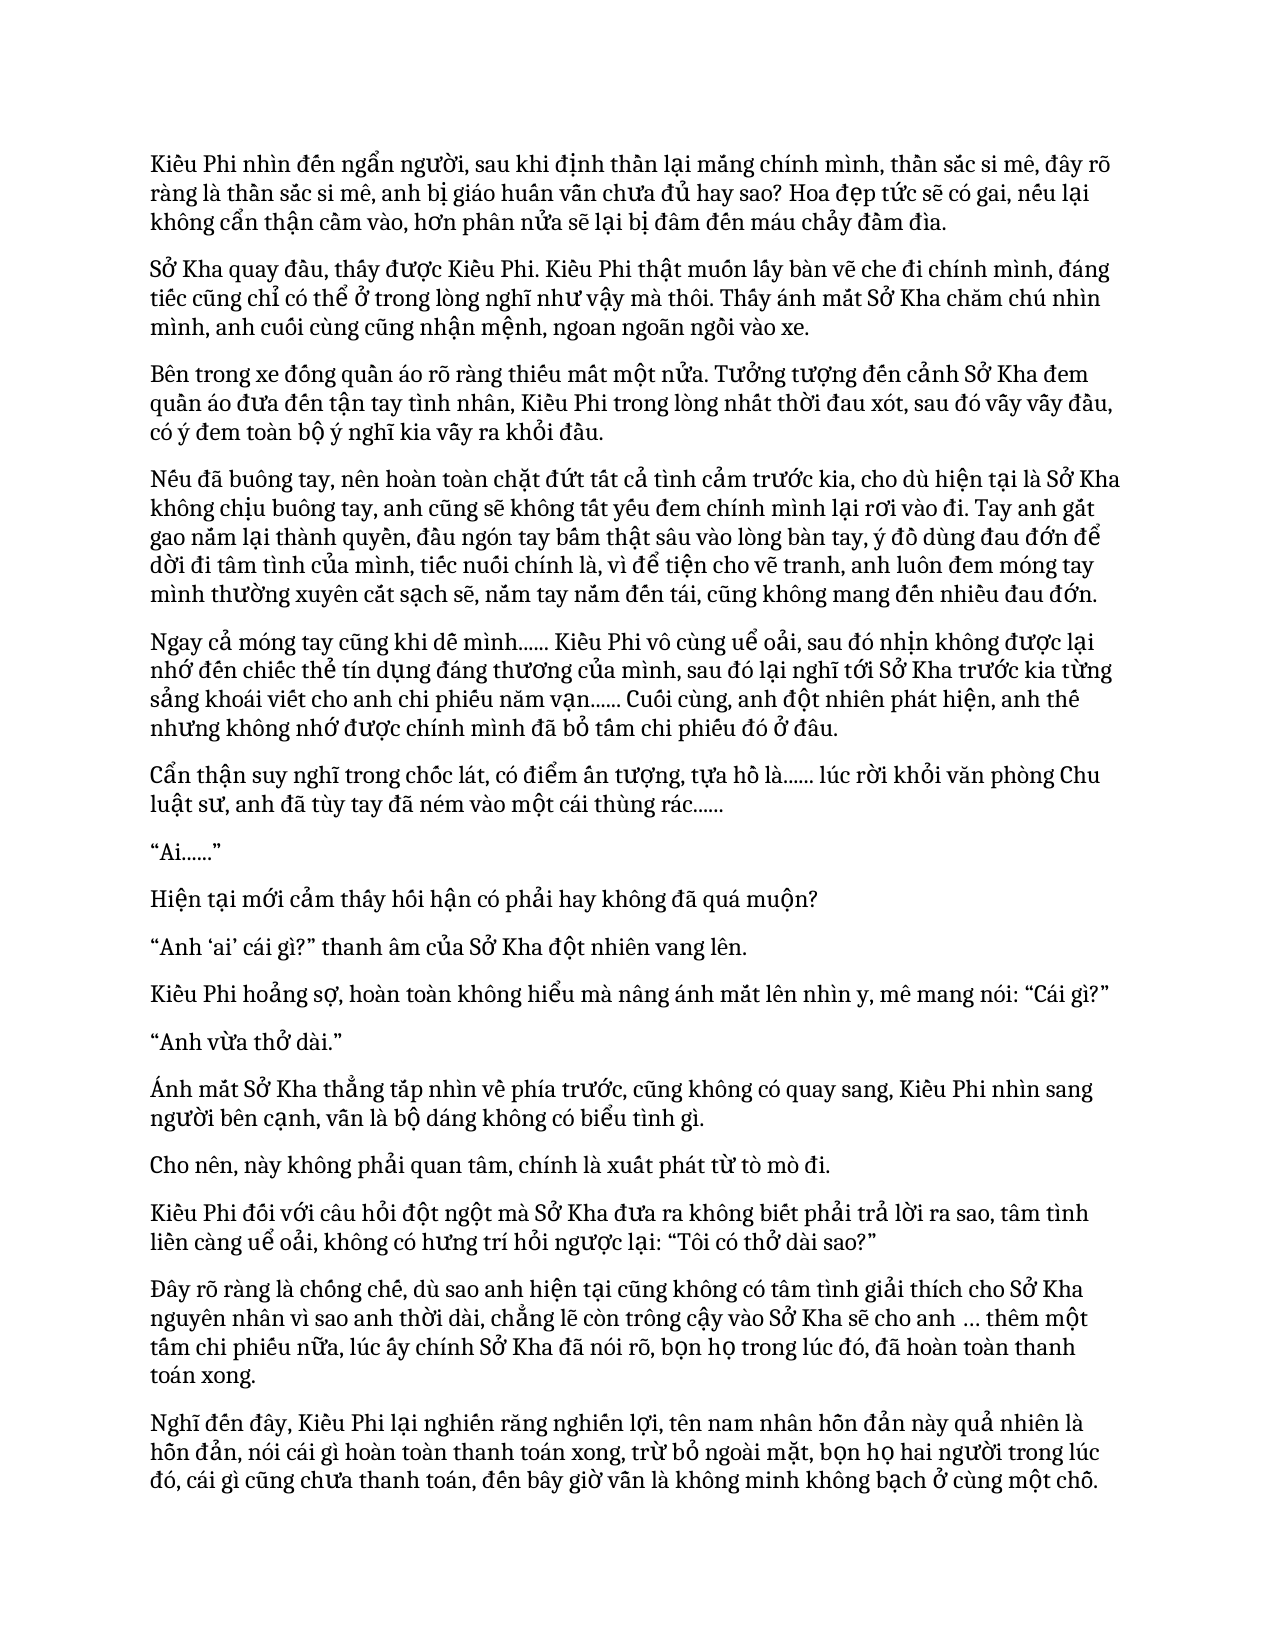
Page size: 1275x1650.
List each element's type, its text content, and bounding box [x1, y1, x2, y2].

text Đây rõ ràng là chống chế, dù sao anh hiện tại cũng không có tâm tình giải thích cho Sở Kha nguyên nhân vì sao anh thời dài, chẳng lẽ còn trông cậy vào Sở Kha sẽ cho anh … thêm một tấm chi phiếu nữa, lúc ấy chính Sở Kha đã nói rõ, bọn họ trong lúc đó, đã hoàn toàn thanh toán xong. [150, 1275, 1125, 1390]
text Cẩn thận suy nghĩ trong chốc lát, có điểm ấn tượng, tựa hồ là...... lúc rời khỏi văn phòng Chu luật sư, anh đã tùy tay đã ném vào một cái thùng rác...... [150, 761, 1125, 819]
text Hiện tại mới cảm thấy hối hận có phải hay không đã quá muộn? [150, 885, 1125, 914]
text Cho nên, này không phải quan tâm, chính là xuất phát từ tò mò đi. [150, 1151, 1125, 1180]
text “Anh ‘ai’ cái gì?” thanh âm của Sở Kha đột nhiên vang lên. [150, 932, 1125, 961]
text Nếu đã buông tay, nên hoàn toàn chặt đứt tất cả tình cảm trước kia, cho dù hiện tại là Sở Kha không chịu buông tay, anh cũng sẽ không tất yếu đem chính mình lại rơi vào đi. Tay anh gắt gao nắm lại thành quyền, đầu ngón tay bấm thật sâu vào lòng bàn tay, ý đồ dùng đau đớn để dời đi tâm tình của mình, tiếc nuối chính là, vì để tiện cho vẽ tranh, anh luôn đem móng tay mình thường xuyên cắt sạch sẽ, nắm tay nắm đến tái, cũng không mang đến nhiều đau đớn. [150, 465, 1125, 609]
text Bên trong xe đống quần áo rõ ràng thiếu mất một nửa. Tưởng tượng đến cảnh Sở Kha đem quần áo đưa đến tận tay tình nhân, Kiều Phi trong lòng nhất thời đau xót, sau đó vẫy vẫy đầu, có ý đem toàn bộ ý nghĩ kia vẫy ra khỏi đầu. [150, 360, 1125, 446]
text Sở Kha quay đầu, thấy được Kiều Phi. Kiều Phi thật muốn lấy bàn vẽ che đi chính mình, đáng tiếc cũng chỉ có thể ở trong lòng nghĩ như vậy mà thôi. Thấy ánh mắt Sở Kha chăm chú nhìn mình, anh cuối cùng cũng nhận mệnh, ngoan ngoãn ngồi vào xe. [150, 255, 1125, 341]
text Ánh mắt Sở Kha thẳng tắp nhìn về phía trước, cũng không có quay sang, Kiều Phi nhìn sang người bên cạnh, vẫn là bộ dáng không có biểu tình gì. [150, 1075, 1125, 1132]
text Kiều Phi đối với câu hỏi đột ngột mà Sở Kha đưa ra không biết phải trả lời ra sao, tâm tình liền càng uể oải, không có hưng trí hỏi ngược lại: “Tôi có thở dài sao?” [150, 1199, 1125, 1256]
text “Ai......” [150, 837, 1125, 866]
text Kiều Phi hoảng sợ, hoàn toàn không hiểu mà nâng ánh mắt lên nhìn y, mê mang nói: “Cái gì?” [150, 980, 1125, 1009]
text Kiều Phi nhìn đến ngẩn người, sau khi định thần lại mắng chính mình, thần sắc si mê, đây rõ ràng là thần sắc si mê, anh bị giáo huấn vẫn chưa đủ hay sao? Hoa đẹp tức sẽ có gai, nếu lại không cẩn thận cầm vào, hơn phân nửa sẽ lại bị đâm đến máu chảy đầm đìa. [150, 150, 1125, 236]
text Ngay cả móng tay cũng khi dễ mình...... Kiều Phi vô cùng uể oải, sau đó nhịn không được lại nhớ đến chiếc thẻ tín dụng đáng thương của mình, sau đó lại nghĩ tới Sở Kha trước kia từng sảng khoái viết cho anh chi phiếu năm vạn...... Cuối cùng, anh đột nhiên phát hiện, anh thế nhưng không nhớ được chính mình đã bỏ tấm chi phiếu đó ở đâu. [150, 627, 1125, 742]
text Nghĩ đến đây, Kiều Phi lại nghiến răng nghiến lợi, tên nam nhân hỗn đản này quả nhiên là hỗn đản, nói cái gì hoàn toàn thanh toán xong, trừ bỏ ngoài mặt, bọn họ hai người trong lúc đó, cái gì cũng chưa thanh toán, đến bây giờ vẫn là không minh không bạch ở cùng một chỗ. [150, 1409, 1125, 1495]
text “Anh vừa thở dài.” [150, 1027, 1125, 1056]
